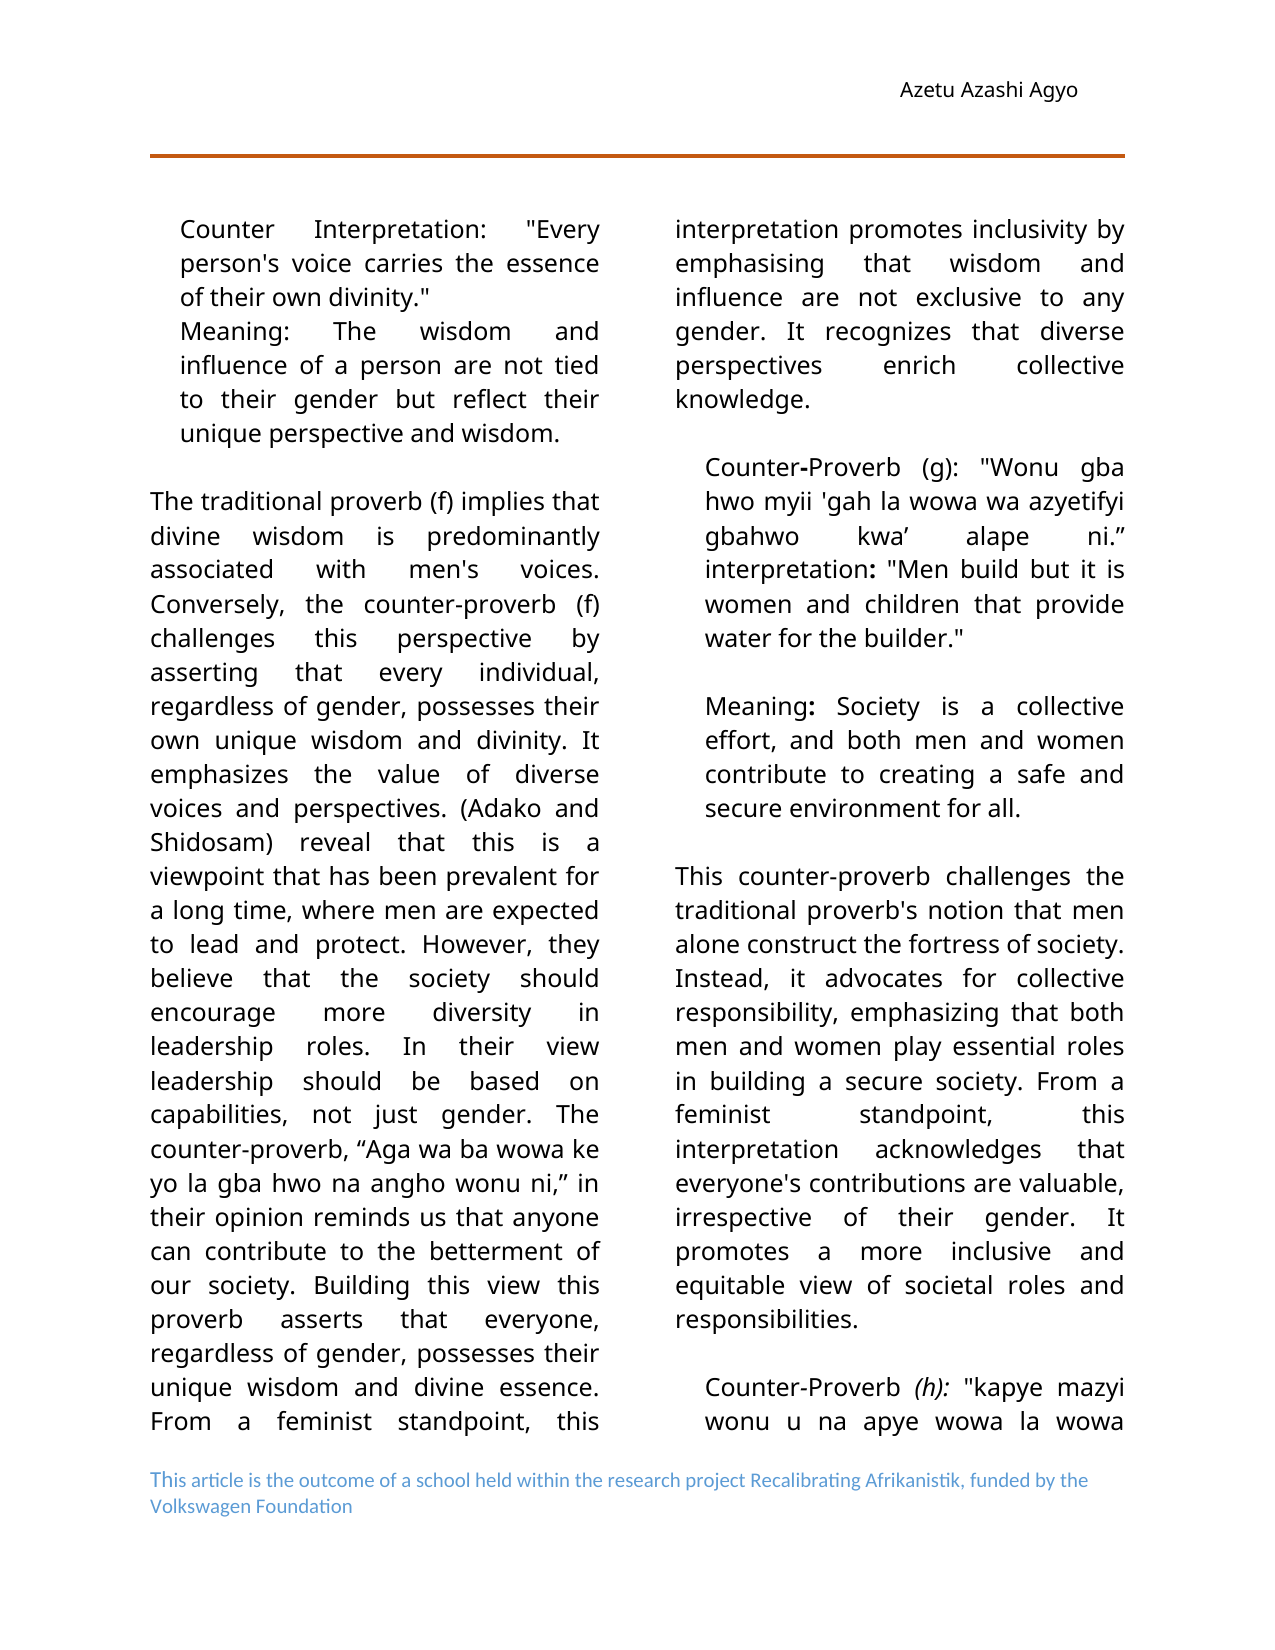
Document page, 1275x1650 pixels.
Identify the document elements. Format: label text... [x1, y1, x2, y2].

text Meaning: The wisdom and influence of a person are not tied to their gender but reflect their unique perspective and wisdom. [179, 314, 600, 450]
text This counter-proverb challenges the traditional proverb's notion that men alone construct the fortress of society. Instead, it advocates for collective responsibility, emphasizing that both men and women play essential roles in building a secure society. From a feminist standpoint, this interpretation acknowledges that everyone's contributions are valuable, irrespective of their gender. It promotes a more inclusive and equitable view of societal roles and responsibilities. [675, 859, 1125, 1336]
text Counter-Proverb (g): "Wonu gba hwo myii 'gah la wowa wa azyetifyi gbahwo kwa’ alape ni.” interpretation: "Men build but it is women and children that provide water for the builder." [704, 450, 1125, 654]
text The traditional proverb (f) implies that divine wisdom is predominantly associated with men's voices. Conversely, the counter-proverb (f) challenges this perspective by asserting that every individual, regardless of gender, possesses their own unique wisdom and divinity. It emphasizes the value of diverse voices and perspectives. (Adako and Shidosam) reveal that this is a viewpoint that has been prevalent for a long time, where men are expected to lead and protect. However, they believe that the society should encourage more diversity in leadership roles. In their view leadership should be based on capabilities, not just gender. The counter-proverb, “Aga wa ba wowa ke yo la gba hwo na angho wonu ni,” in their opinion reminds us that anyone can contribute to the betterment of our society. Building this view this proverb asserts that everyone, regardless of gender, possesses their unique wisdom and divine essence. From a feminist standpoint, this interpretation promotes inclusivity by emphasising that wisdom and influence are not exclusive to any gender. It recognizes that diverse perspectives enrich collective knowledge. [675, 212, 1125, 416]
text The traditional proverb (f) implies that divine wisdom is predominantly associated with men's voices. Conversely, the counter-proverb (f) challenges this perspective by asserting that every individual, regardless of gender, possesses their own unique wisdom and divinity. It emphasizes the value of diverse voices and perspectives. (Adako and Shidosam) reveal that this is a viewpoint that has been prevalent for a long time, where men are expected to lead and protect. However, they believe that the society should encourage more diversity in leadership roles. In their view leadership should be based on capabilities, not just gender. The counter-proverb, “Aga wa ba wowa ke yo la gba hwo na angho wonu ni,” in their opinion reminds us that anyone can contribute to the betterment of our society. Building this view this proverb asserts that everyone, regardless of gender, possesses their unique wisdom and divine essence. From a feminist standpoint, this interpretation promotes inclusivity by emphasising that wisdom and influence are not exclusive to any gender. It recognizes that diverse perspectives enrich collective knowledge. [150, 484, 600, 1438]
text Meaning: Society is a collective effort, and both men and women contribute to creating a safe and secure environment for all. [704, 688, 1125, 825]
text Counter Interpretation: "Every person's voice carries the essence of their own divinity." [179, 212, 600, 314]
